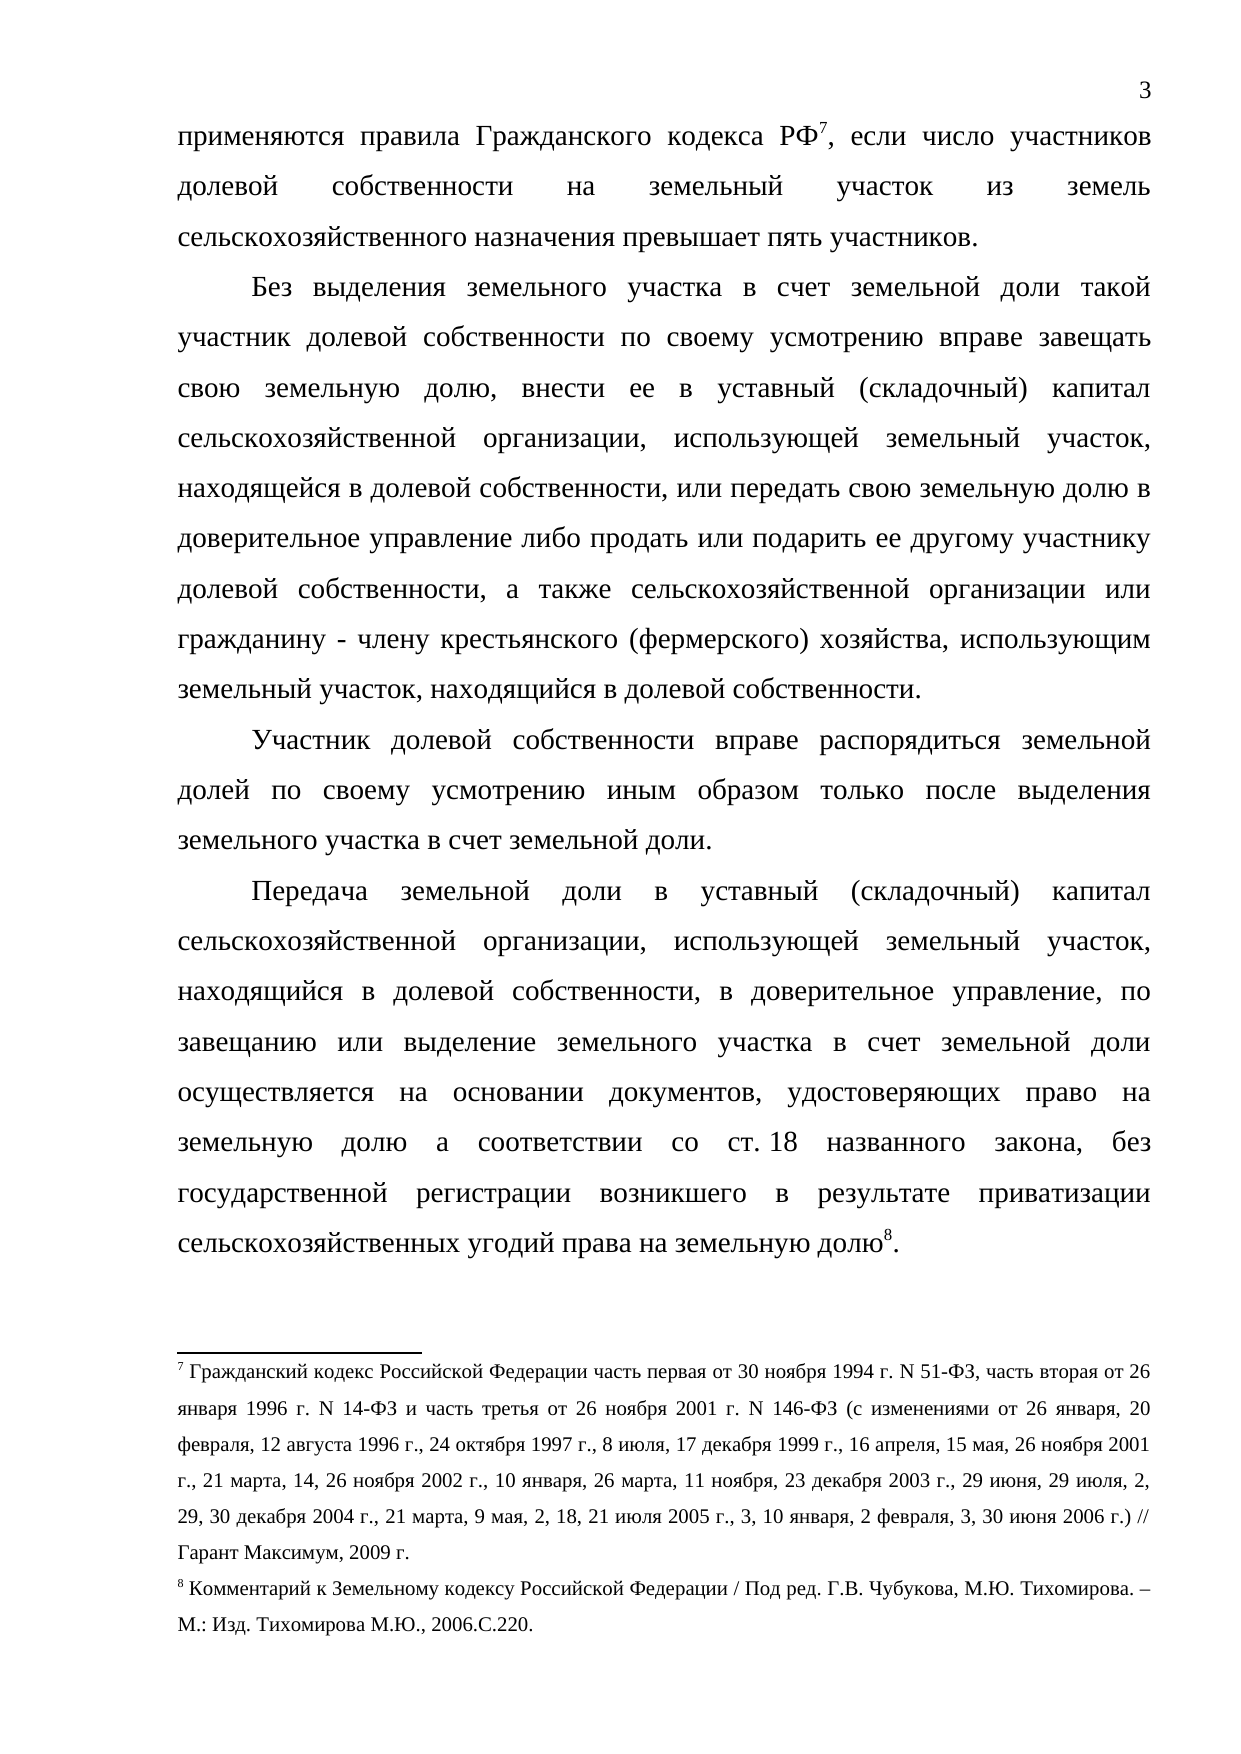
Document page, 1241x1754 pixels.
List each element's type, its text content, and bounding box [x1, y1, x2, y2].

text Передача земельной доли в уставный (складочный) капитал сельскохозяйственной организации, использующей земельный участок, находящийся в долевой собственности, в доверительное управление, по завещанию или выделение земельного участка в счет земельной доли осуществляется на основании документов, удостоверяющих право на земельную долю а соответствии со ст. 18 названного закона, без государственной регистрации возникшего в результате приватизации сельскохозяйственных угодий права на земельную долю. [177, 873, 1152, 1258]
text Участник долевой собственности вправе распорядиться земельной долей по своему усмотрению иным образом только после выделения земельного участка в счет земельной доли. [177, 722, 1152, 856]
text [177, 118, 1152, 252]
text Без выделения земельного участка в счет земельной доли такой участник долевой собственности по своему усмотрению вправе завещать свою земельную долю, внести ее в уставный (складочный) капитал сельскохозяйственной организации, использующей земельный участок, находящейся в долевой собственности, или передать свою земельную долю в доверительное управление либо продать или подарить ее другому участнику долевой собственности, а также сельскохозяйственной организации или гражданину - члену крестьянского (фермерского) хозяйства, использующим земельный участок, находящийся в долевой собственности. [177, 269, 1152, 705]
